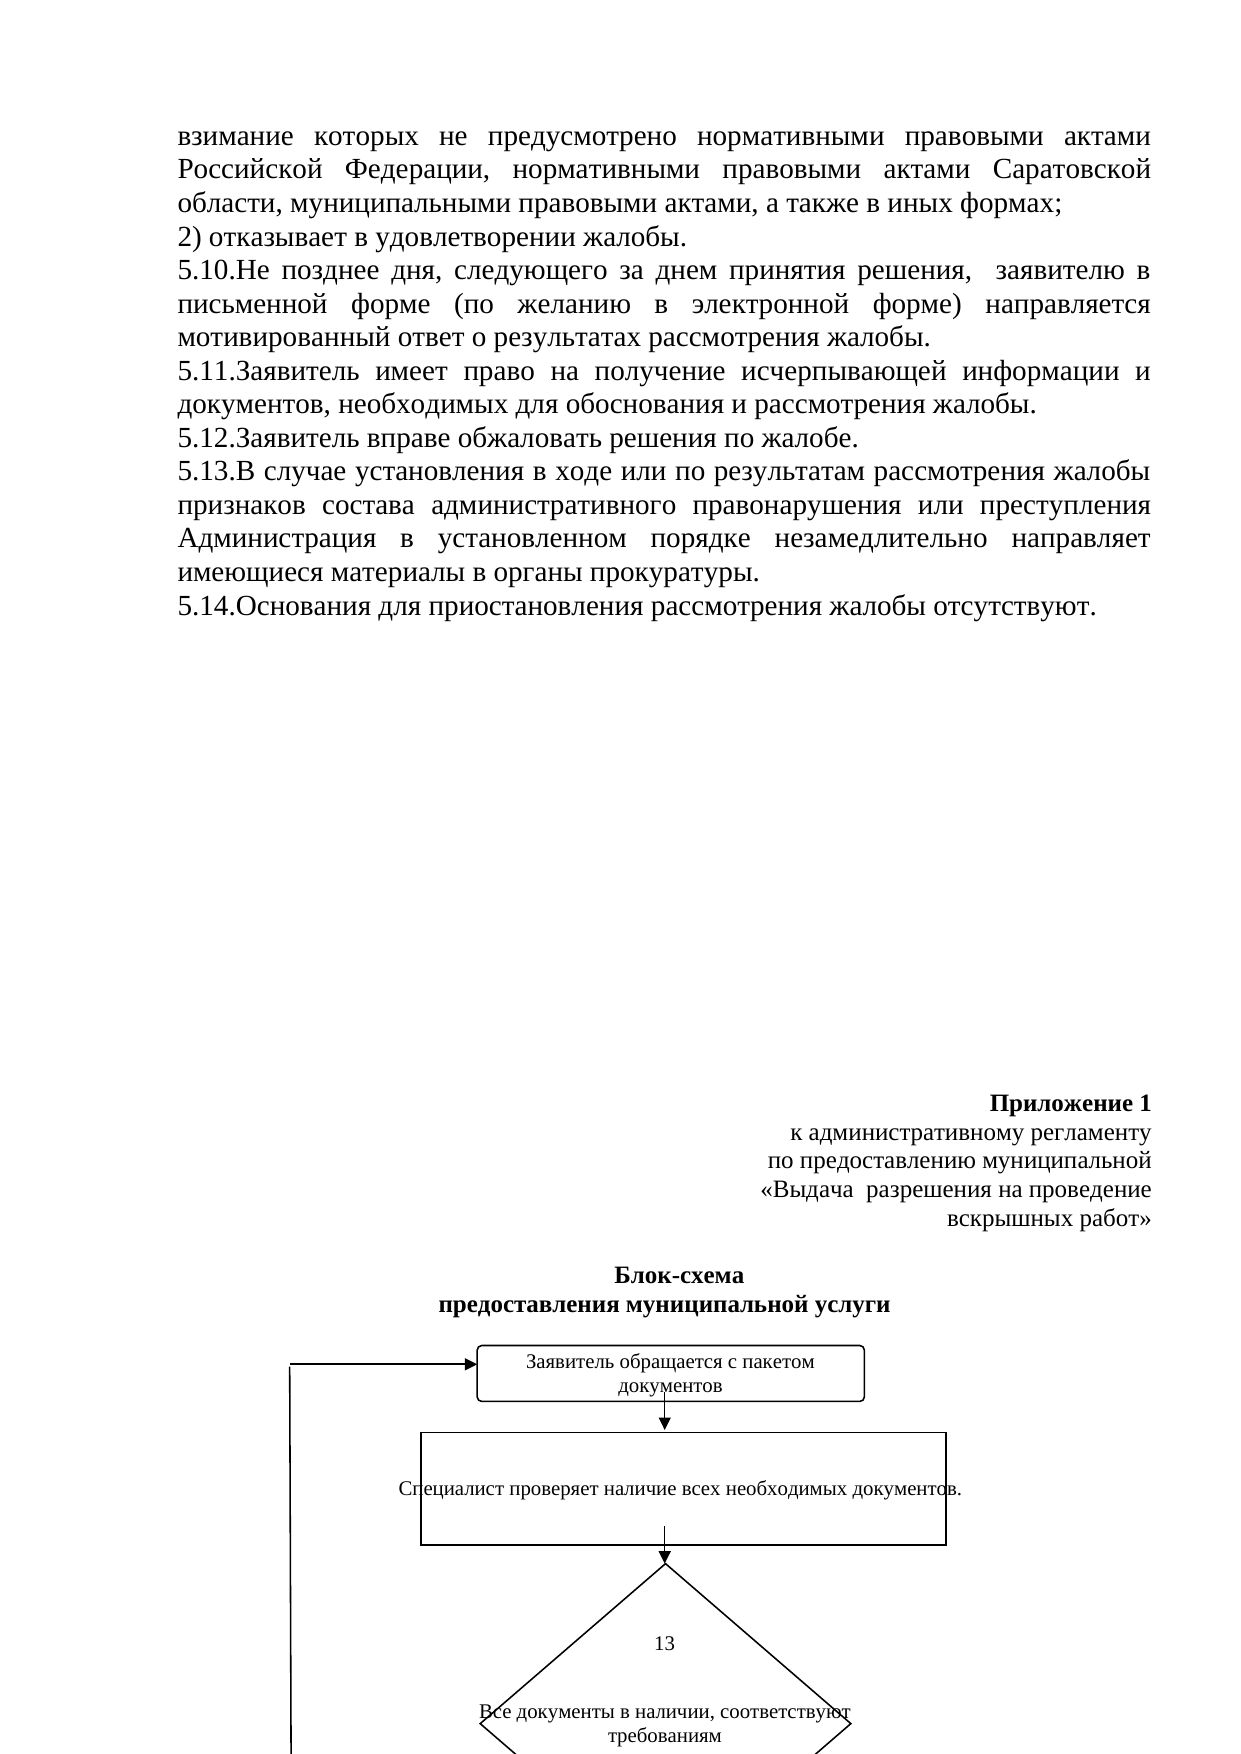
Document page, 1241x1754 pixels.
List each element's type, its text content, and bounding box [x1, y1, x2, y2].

text по предоставлению муниципальной [177, 1145, 1152, 1174]
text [177, 118, 1152, 219]
list 5.13.В случае установления в ходе или по результатам рассмотрения жалобы признаков состава административного правонарушения или преступления Администрация в установленном порядке незамедлительно направляет имеющиеся материалы в органы прокуратуры. [177, 453, 1152, 588]
text «Выдача разрешения на проведение [177, 1174, 1152, 1203]
text вскрышных работ» [177, 1203, 1152, 1232]
text Приложение 1 [177, 1088, 1152, 1117]
list 5.12.Заявитель вправе обжаловать решения по жалобе. [177, 420, 1152, 453]
text 2) отказывает в удовлетворении жалобы. [177, 219, 1152, 252]
list 5.10.Не позднее дня, следующего за днем принятия решения, заявителю в письменной форме (по желанию в электронной форме) направляется мотивированный ответ о результатах рассмотрения жалобы. [177, 252, 1152, 353]
text предоставления муниципальной услуги [177, 1289, 1152, 1318]
subtitle Блок-схема [177, 1260, 1152, 1289]
list 5.11.Заявитель имеет право на получение исчерпывающей информации и документов, необходимых для обоснования и рассмотрения жалобы. [177, 353, 1152, 420]
list 5.14.Основания для приостановления рассмотрения жалобы отсутствуют. [177, 588, 1152, 621]
text к административному регламенту [177, 1117, 1152, 1145]
